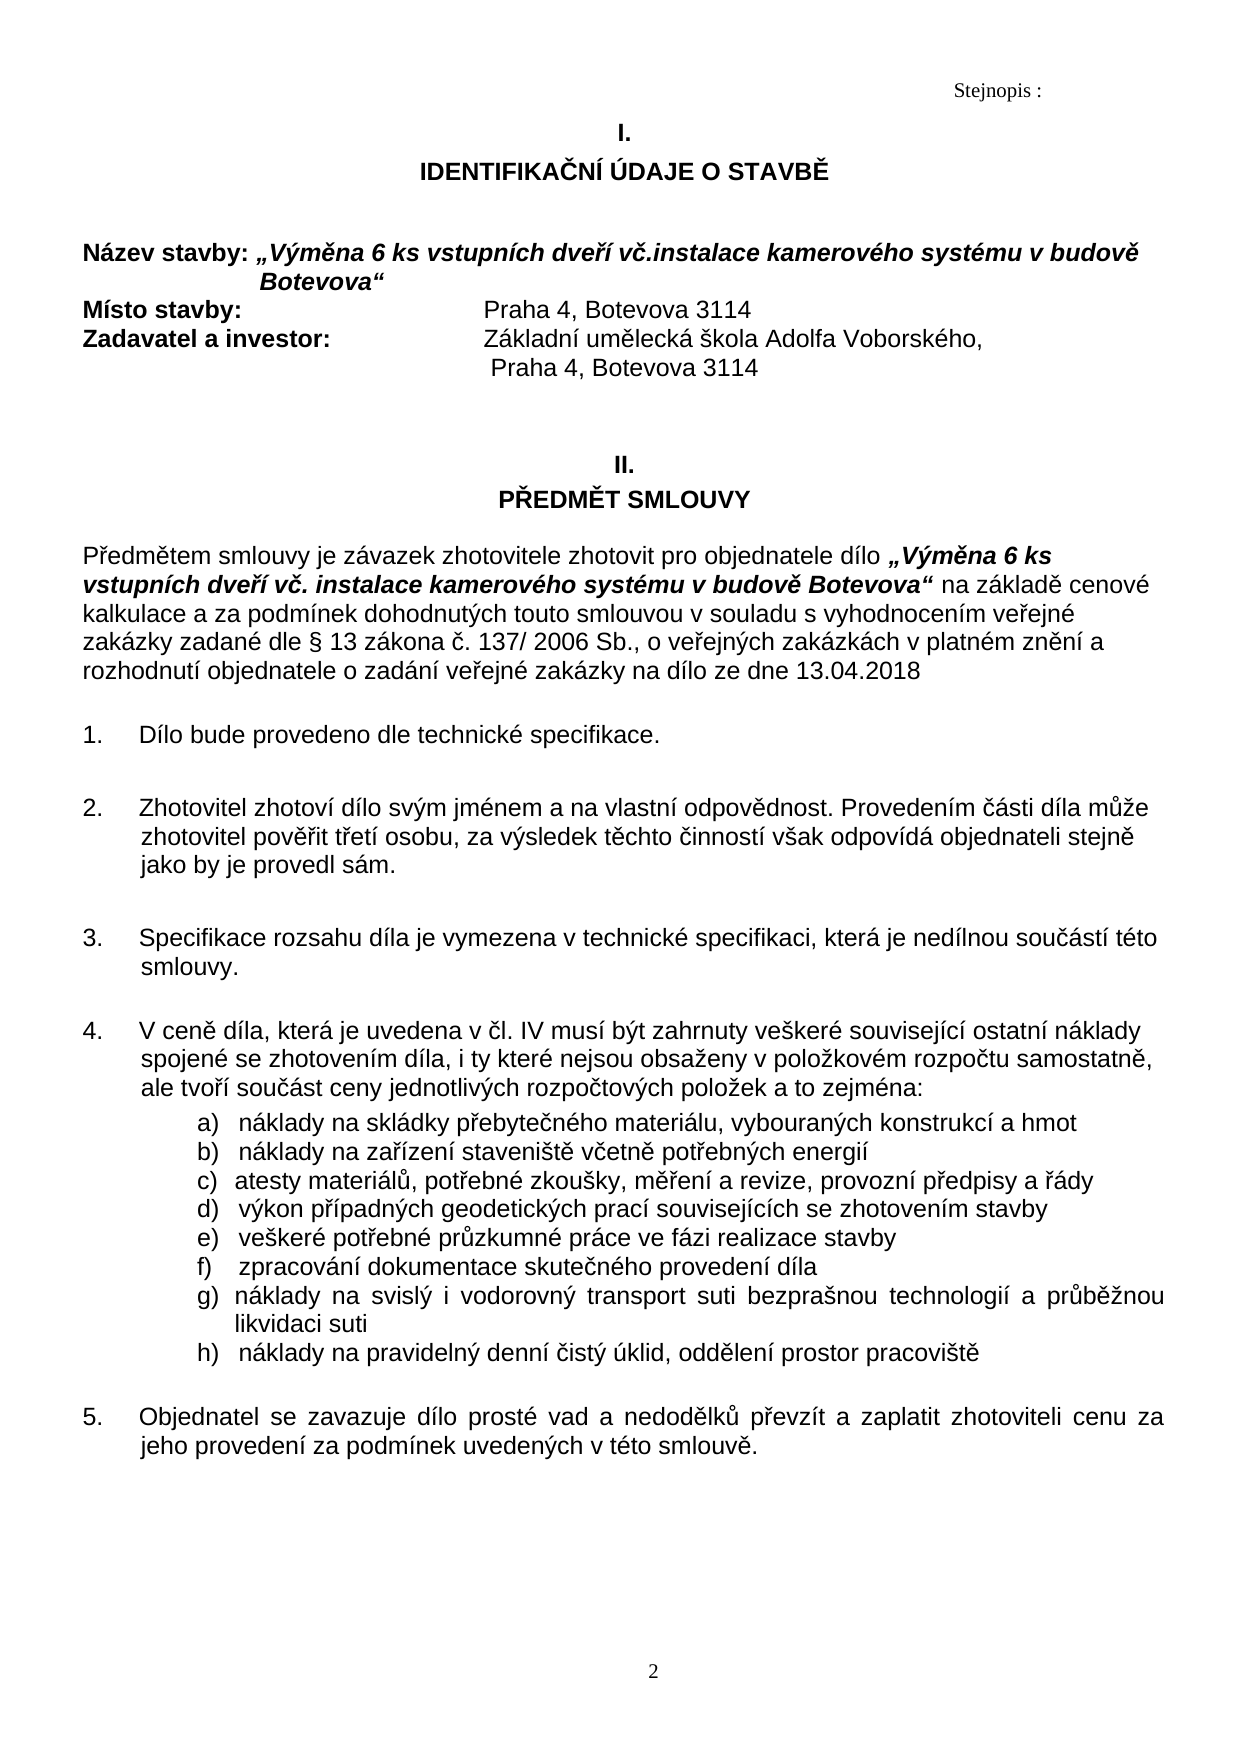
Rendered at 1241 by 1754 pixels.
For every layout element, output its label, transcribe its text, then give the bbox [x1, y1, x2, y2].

text IDENTIFIKAČNÍ ÚDAJE O STAVBĚ [82, 157, 1166, 186]
text II. [82, 450, 1166, 479]
list náklady na svislý i vodorovný transport suti bezprašnou technologií a průběžnou likvidaci suti [197, 1281, 1166, 1338]
text Název stavby: „Výměna 6 ks vstupních dveří vč.instalace kamerového systému v budově Botevova“ [82, 238, 1166, 295]
text Místo stavby: Praha 4, Botevova 3114 [82, 295, 1166, 324]
list náklady na zařízení staveniště včetně potřebných energií [197, 1137, 1166, 1166]
text Praha 4, Botevova 3114 [82, 353, 1166, 381]
list Objednatel se zavazuje dílo prosté vad a nedodělků převzít a zaplatit zhotoviteli cenu za jeho provedení za podmínek uvedených v této smlouvě. [82, 1402, 1166, 1460]
list výkon případných geodetických prací souvisejících se zhotovením stavby [197, 1194, 1166, 1223]
list zpracování dokumentace skutečného provedení díla [197, 1252, 1166, 1281]
list náklady na pravidelný denní čistý úklid, oddělení prostor pracoviště [197, 1338, 1166, 1367]
text PŘEDMĚT SMLOUVY [82, 485, 1166, 514]
text Předmětem smlouvy je závazek zhotovitele zhotovit pro objednatele dílo „Výměna 6 ks vstupních dveří vč. instalace kamerového systému v budově Botevova“ na základě cenové kalkulace a za podmínek dohodnutých touto smlouvou v souladu s vyhodnocením veřejné zakázky zadané dle § 13 zákona č. 137/ 2006 Sb., o veřejných zakázkách v platném znění a rozhodnutí objednatele o zadání veřejné zakázky na dílo ze dne 13.04.2018 [82, 541, 1166, 685]
list Dílo bude provedeno dle technické specifikace. [82, 720, 1166, 749]
list atesty materiálů, potřebné zkoušky, měření a revize, provozní předpisy a řády [197, 1166, 1166, 1194]
list Zhotovitel zhotoví dílo svým jménem a na vlastní odpovědnost. Provedením části díla může zhotovitel pověřit třetí osobu, za výsledek těchto činností však odpovídá objednateli stejně jako by je provedl sám. [82, 793, 1166, 879]
list V ceně díla, která je uvedena v čl. IV musí být zahrnuty veškeré související ostatní náklady spojené se zhotovením díla, i ty které nejsou obsaženy v položkovém rozpočtu samostatně, ale tvoří součást ceny jednotlivých rozpočtových položek a to zejména: [82, 1016, 1166, 1102]
list Specifikace rozsahu díla je vymezena v technické specifikaci, která je nedílnou součástí této smlouvy. [82, 923, 1166, 980]
text Zadavatel a investor: Základní umělecká škola Adolfa Voborského, [82, 324, 1166, 353]
list veškeré potřebné průzkumné práce ve fázi realizace stavby [197, 1223, 1166, 1252]
list náklady na skládky přebytečného materiálu, vybouraných konstrukcí a hmot [197, 1108, 1166, 1137]
text I. [82, 118, 1166, 146]
